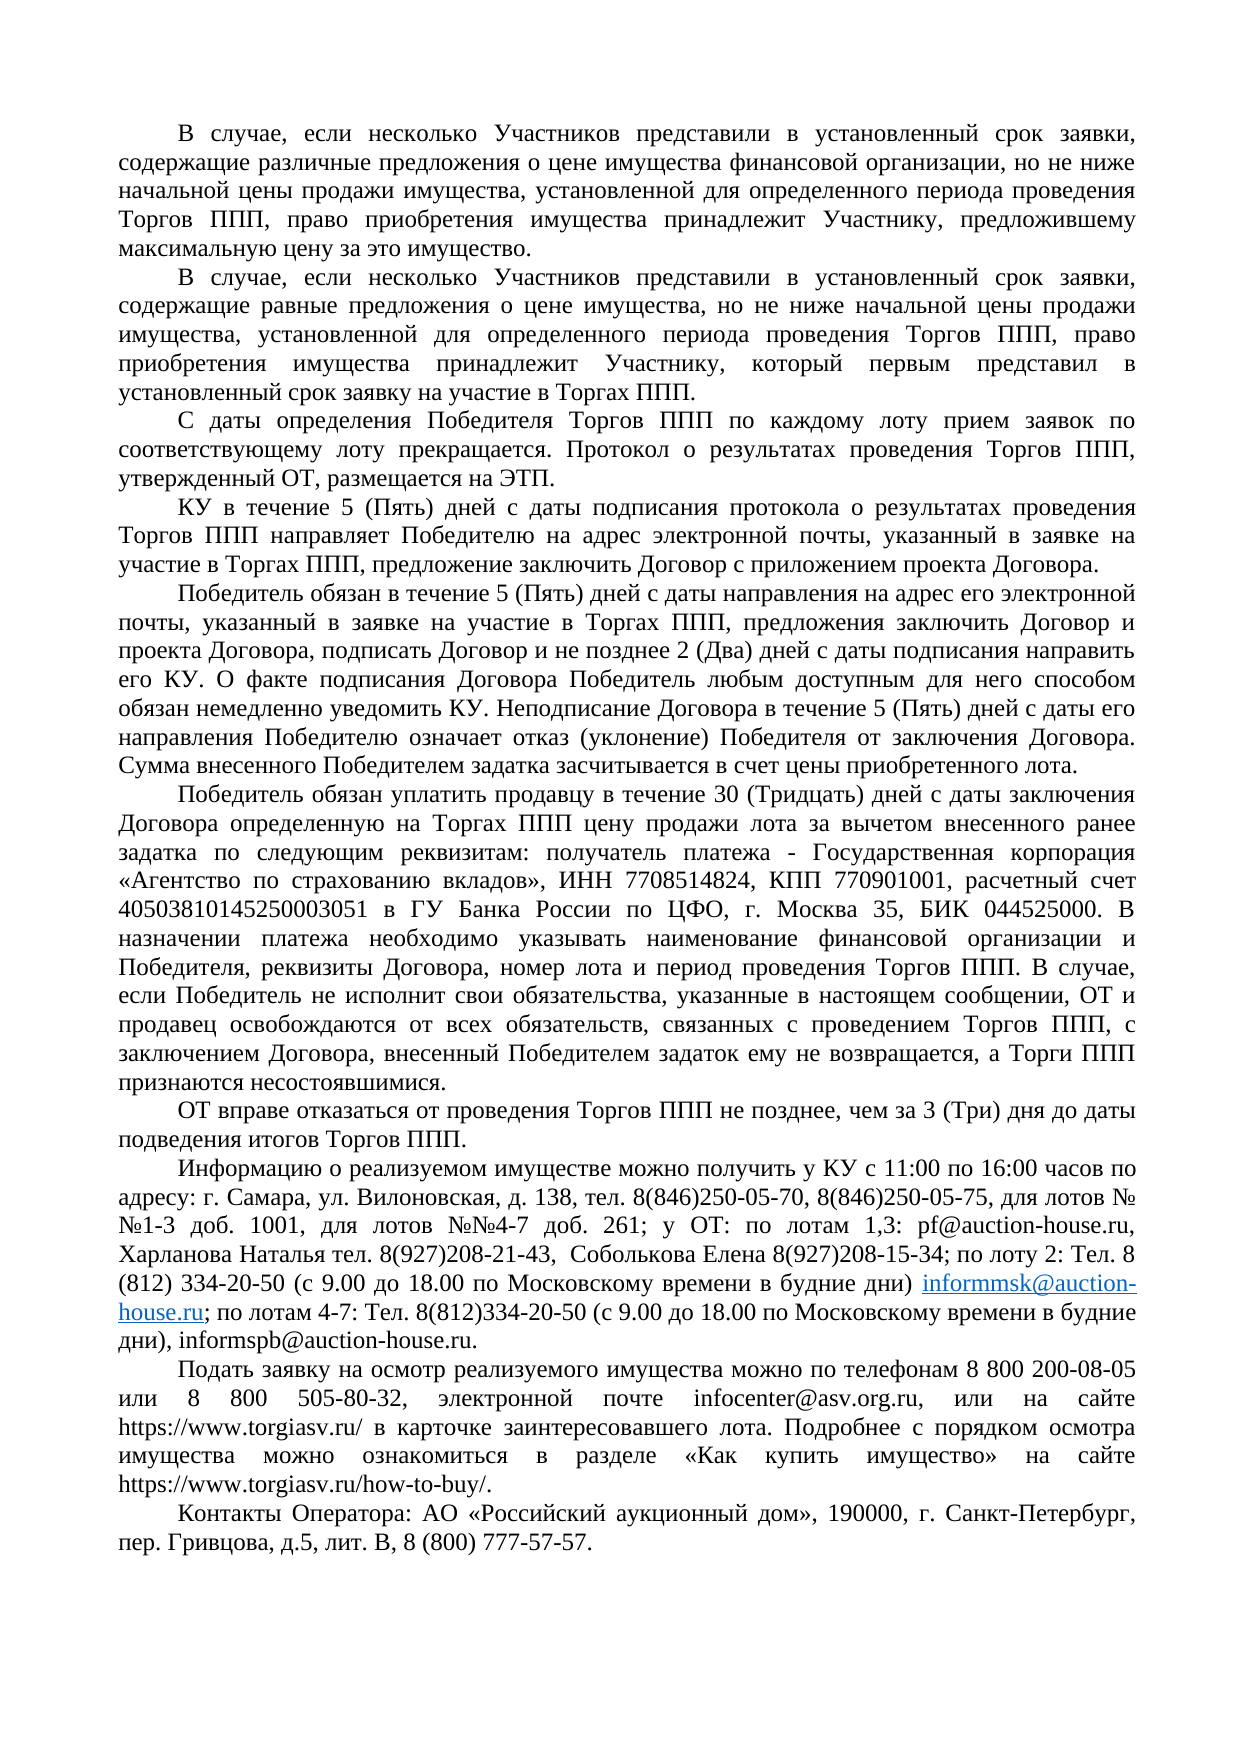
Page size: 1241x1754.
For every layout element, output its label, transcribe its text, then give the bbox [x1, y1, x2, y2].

text Победитель обязан уплатить продавцу в течение 30 (Тридцать) дней с даты заключения Договора определенную на Торгах ППП цену продажи лота за вычетом внесенного ранее задатка по следующим реквизитам: получатель платежа - Государственная корпорация «Агентство по страхованию вкладов», ИНН 7708514824, КПП 770901001, расчетный счет 40503810145250003051 в ГУ Банка России по ЦФО, г. Москва 35, БИК 044525000. В назначении платежа необходимо указывать наименование финансовой организации и Победителя, реквизиты Договора, номер лота и период проведения Торгов ППП. В случае, если Победитель не исполнит свои обязательства, указанные в настоящем сообщении, ОТ и продавец освобождаются от всех обязательств, связанных с проведением Торгов ППП, с заключением Договора, внесенный Победителем задаток ему не возвращается, а Торги ППП признаются несостоявшимися. [118, 779, 1137, 1096]
text В случае, если несколько Участников представили в установленный срок заявки, содержащие различные предложения о цене имущества финансовой организации, но не ниже начальной цены продажи имущества, установленной для определенного периода проведения Торгов ППП, право приобретения имущества принадлежит Участнику, предложившему максимальную цену за это имущество. [118, 118, 1137, 262]
text Подать заявку на осмотр реализуемого имущества можно по телефонам 8 800 200-08-05 или 8 800 505-80-32, электронной почте infocenter@asv.org.ru, или на сайте https://www.torgiasv.ru/ в карточке заинтересовавшего лота. Подробнее с порядком осмотра имущества можно ознакомиться в разделе «Как купить имущество» на сайте https://www.torgiasv.ru/how-to-buy/. [118, 1354, 1137, 1498]
text Победитель обязан в течение 5 (Пять) дней с даты направления на адрес его электронной почты, указанный в заявке на участие в Торгах ППП, предложения заключить Договор и проекта Договора, подписать Договор и не позднее 2 (Два) дней с даты подписания направить его КУ. О факте подписания Договора Победитель любым доступным для него способом обязан немедленно уведомить КУ. Неподписание Договора в течение 5 (Пять) дней с даты его направления Победителю означает отказ (уклонение) Победителя от заключения Договора. Сумма внесенного Победителем задатка засчитывается в счет цены приобретенного лота. [118, 578, 1137, 779]
text Информацию о реализуемом имуществе можно получить у КУ с 11:00 по 16:00 часов по адресу: г. Самара, ул. Вилоновская, д. 138, тел. 8(846)250-05-70, 8(846)250-05-75, для лотов №№1-3 доб. 1001, для лотов №№4-7 доб. 261; у ОТ: по лотам 1,3: pf@auction-house.ru, Харланова Наталья тел. 8(927)208-21-43, Соболькова Елена 8(927)208-15-34; по лоту 2: Тел. 8 (812) 334-20-50 (с 9.00 до 18.00 по Московскому времени в будние дни) informmsk@auction-house.ru; по лотам 4-7: Тел. 8(812)334-20-50 (с 9.00 до 18.00 по Московскому времени в будние дни), informspb@auction-house.ru. [118, 1153, 1137, 1354]
text ОТ вправе отказаться от проведения Торгов ППП не позднее, чем за 3 (Три) дня до даты подведения итогов Торгов ППП. [118, 1096, 1137, 1153]
text С даты определения Победителя Торгов ППП по каждому лоту прием заявок по соответствующему лоту прекращается. Протокол о результатах проведения Торгов ППП, утвержденный ОТ, размещается на ЭТП. [118, 406, 1137, 492]
text КУ в течение 5 (Пять) дней с даты подписания протокола о результатах проведения Торгов ППП направляет Победителю на адрес электронной почты, указанный в заявке на участие в Торгах ППП, предложение заключить Договор с приложением проекта Договора. [118, 492, 1137, 578]
text В случае, если несколько Участников представили в установленный срок заявки, содержащие равные предложения о цене имущества, но не ниже начальной цены продажи имущества, установленной для определенного периода проведения Торгов ППП, право приобретения имущества принадлежит Участнику, который первым представил в установленный срок заявку на участие в Торгах ППП. [118, 262, 1137, 406]
text Контакты Оператора: АО «Российский аукционный дом», 190000, г. Санкт-Петербург, пер. Гривцова, д.5, лит. В, 8 (800) 777-57-57. [118, 1498, 1137, 1556]
